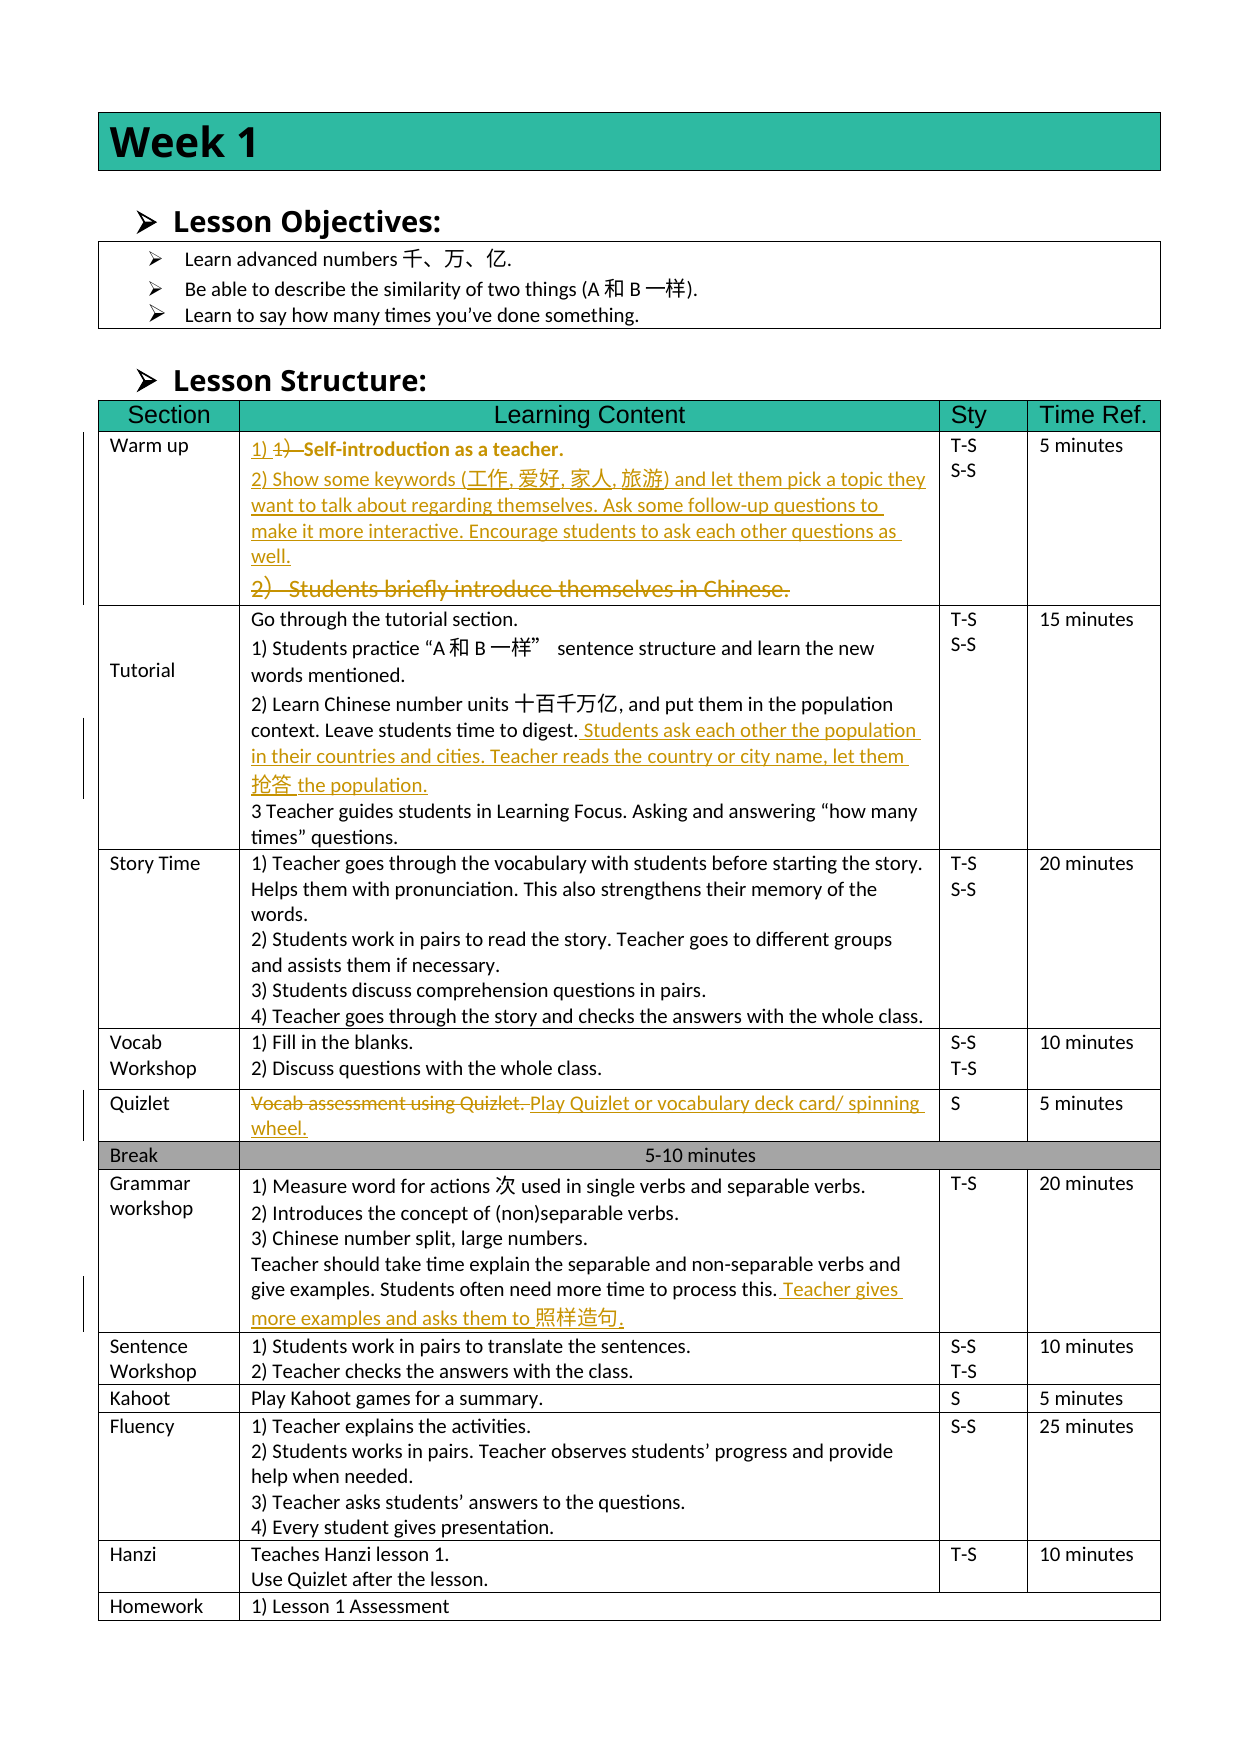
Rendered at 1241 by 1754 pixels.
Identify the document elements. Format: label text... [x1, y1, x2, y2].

table_cell 20 minutes [1028, 1170, 1160, 1332]
table_cell 10 minutes [1028, 1333, 1160, 1384]
table_cell Kahoot [99, 1385, 239, 1412]
table_cell Teaches Hanzi lesson 1. Use Quizlet after the lesson. [240, 1541, 939, 1592]
table_cell S-S T-S [940, 1333, 1027, 1384]
table_cell Story Time [99, 850, 239, 1028]
table_cell Warm up [99, 432, 239, 605]
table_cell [240, 1593, 1160, 1620]
table_cell Break [99, 1142, 239, 1169]
table_header Learning Content [240, 401, 939, 431]
table_cell 10 minutes [1028, 1029, 1160, 1089]
table_header Sty [940, 401, 1027, 431]
table_cell 5 minutes [1028, 1385, 1160, 1412]
table_cell T-S [940, 1541, 1027, 1592]
table_cell Grammar workshop [99, 1170, 239, 1332]
table_cell 1) Fill in the blanks. 2) Discuss questions with the whole class. [240, 1029, 939, 1089]
table_cell Play Kahoot games for a summary. [240, 1385, 939, 1412]
table_cell 1) Measure word for actions 次 used in single verbs and separable verbs. 2) Introduces the concept of (non)separable verbs. 3) Chinese number split, large numbers. Teacher should take time explain the separable and non-separable verbs and give examples. Students often need more time to process this. [240, 1170, 939, 1332]
table_cell 20 minutes [1028, 850, 1160, 1028]
table_cell S [940, 1385, 1027, 1412]
table_cell S [940, 1090, 1027, 1141]
table_cell 1) Students work in pairs to translate the sentences. 2) Teacher checks the answers with the class. [240, 1333, 939, 1384]
table_header Week 1 [99, 113, 1160, 170]
table_cell Vocab Workshop [99, 1029, 239, 1089]
table_cell T-S [940, 1170, 1027, 1332]
table_cell Fluency [99, 1413, 239, 1540]
table_cell 5 minutes [1028, 1090, 1160, 1141]
table_cell Hanzi [99, 1541, 239, 1592]
table_cell 1) Teacher explains the activities. 2) Students works in pairs. Teacher observes students’ progress and provide help when needed. 3) Teacher asks students’ answers to the questions. 4) Every student gives presentation. [240, 1413, 939, 1540]
table_cell T-S S-S [940, 606, 1027, 849]
table_cell 25 minutes [1028, 1413, 1160, 1540]
list Lesson Structure: [135, 360, 1128, 399]
table_cell [240, 1090, 939, 1141]
table_cell 5-10 minutes [240, 1142, 1160, 1169]
list Lesson Objectives: [135, 201, 1128, 241]
table_cell 15 minutes [1028, 606, 1160, 849]
table_cell Tutorial [99, 606, 239, 849]
table_header Section [99, 401, 239, 431]
table_cell Self-introduction as a teacher. [240, 432, 939, 605]
table_cell Homework [99, 1593, 239, 1620]
table_cell T-S S-S [940, 850, 1027, 1028]
table_cell 1) Teacher goes through the vocabulary with students before starting the story. Helps them with pronunciation. This also strengthens their memory of the words. 2) Students work in pairs to read the story. Teacher goes to different groups and assists them if necessary. 3) Students discuss comprehension questions in pairs. 4) Teacher goes through the story and checks the answers with the whole class. [240, 850, 939, 1028]
table_cell Sentence Workshop [99, 1333, 239, 1384]
table_header Time Ref. [1028, 401, 1160, 431]
table_cell T-S S-S [940, 432, 1027, 605]
table_cell 5 minutes [1028, 432, 1160, 605]
table_cell S-S T-S [940, 1029, 1027, 1089]
table_cell Quizlet [99, 1090, 239, 1141]
table_header Learn advanced numbers 千、万、亿. Be able to describe the similarity of two things (A和B一样). Learn to say how many times you’ve done something. [99, 242, 1160, 328]
table_cell Go through the tutorial section. 1) Students practice “A和B一样” sentence structure and learn the new words mentioned. 2) Learn Chinese number units 十百千万亿, and put them in the population context. Leave students time to digest. 3 Teacher guides students in Learning Focus. Asking and answering “how many times” questions. [240, 606, 939, 849]
table_cell 10 minutes [1028, 1541, 1160, 1592]
table_cell S-S [940, 1413, 1027, 1540]
